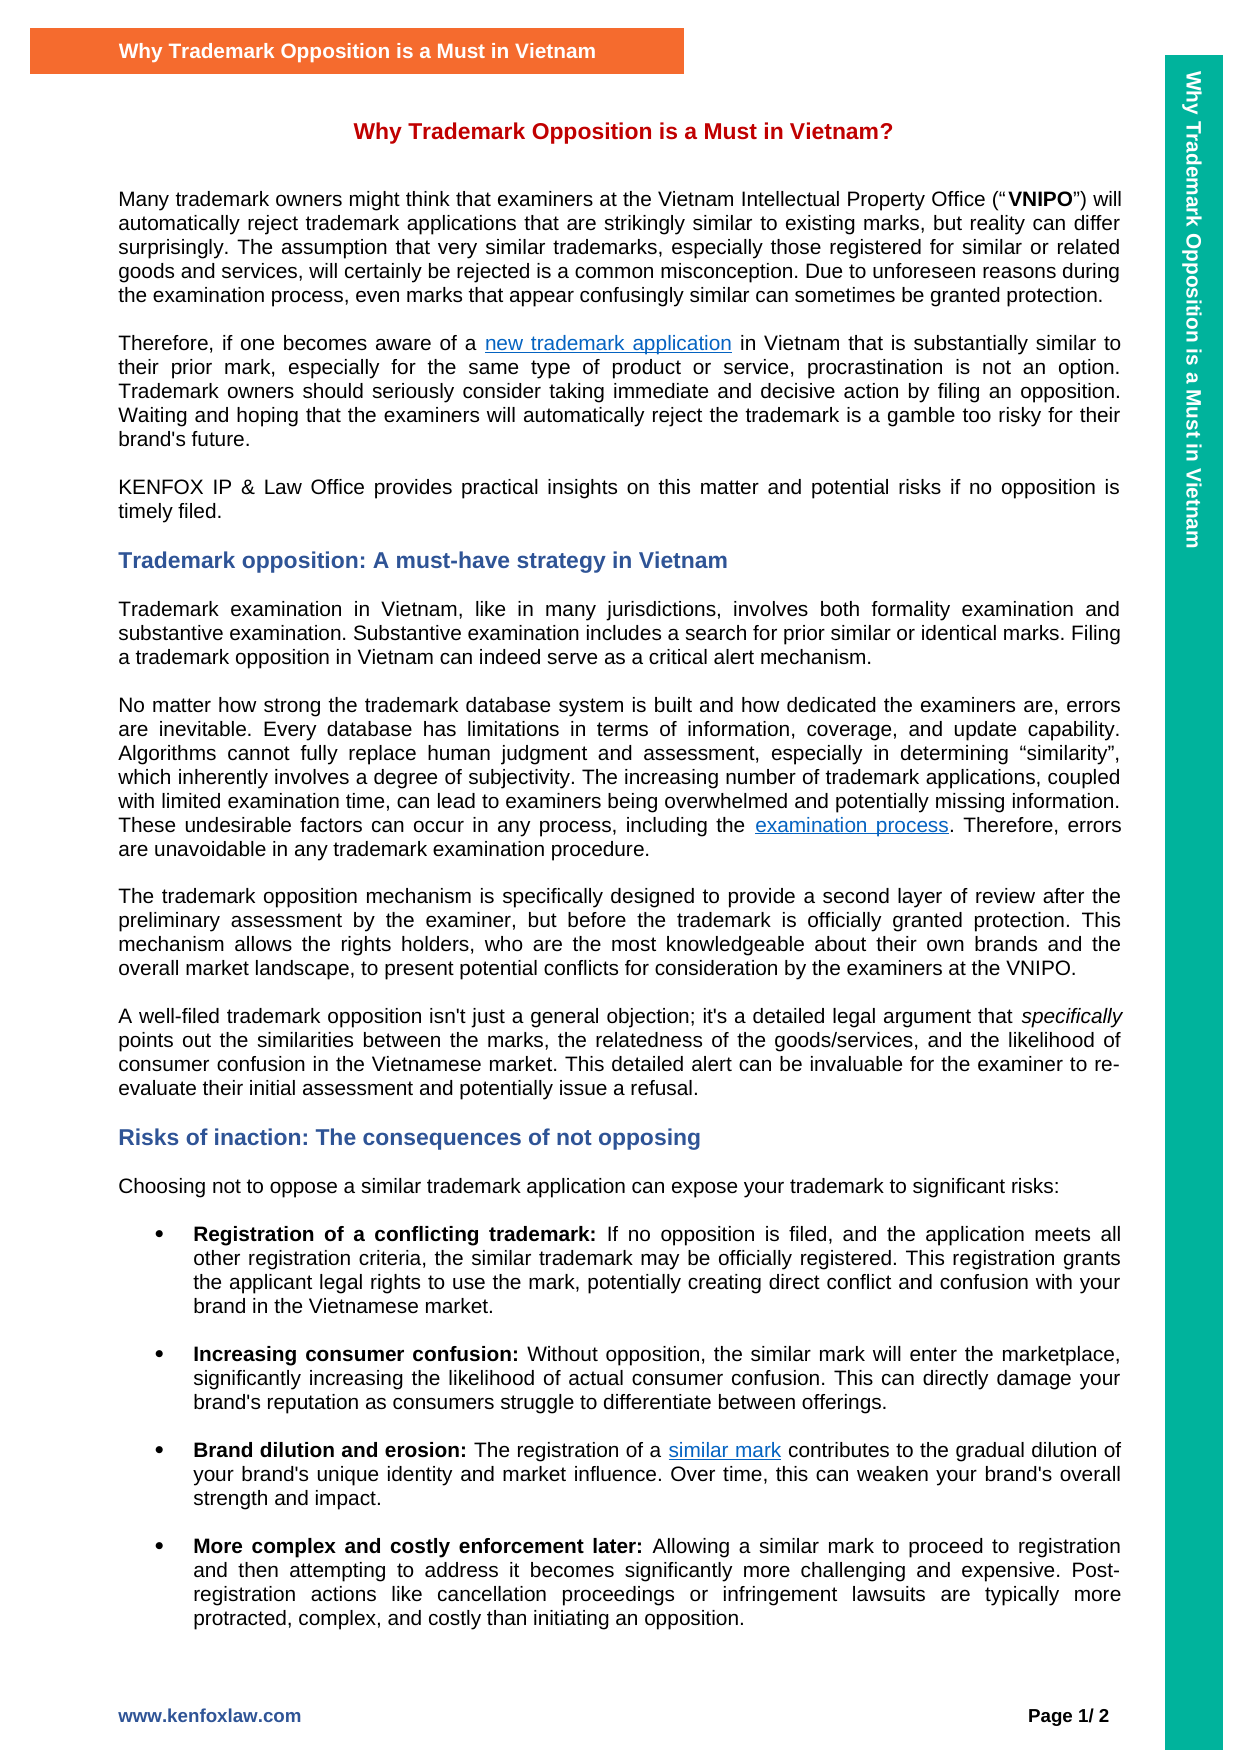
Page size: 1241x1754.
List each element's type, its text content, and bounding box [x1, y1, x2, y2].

text KENFOX IP & Law Office provides practical insights on this matter and potential risks if no opposition is timely filed. [118, 475, 1122, 523]
text Choosing not to oppose a similar trademark application can expose your trademark to significant risks: [118, 1174, 1122, 1198]
text Therefore, if one becomes aware of a new trademark application in Vietnam that is substantially similar to their prior mark, especially for the same type of product or service, procrastination is not an option. Trademark owners should seriously consider taking immediate and decisive action by filing an opposition. Waiting and hoping that the examiners will automatically reject the trademark is a gamble too risky for their brand's future. [118, 331, 1122, 451]
list More complex and costly enforcement later: Allowing a similar mark to proceed to registration and then attempting to address it becomes significantly more challenging and expensive. Post-registration actions like cancellation proceedings or infringement lawsuits are typically more protracted, complex, and costly than initiating an opposition. [156, 1534, 1122, 1630]
text Many trademark owners might think that examiners at the Vietnam Intellectual Property Office (“VNIPO”) will automatically reject trademark applications that are strikingly similar to existing marks, but reality can differ surprisingly. The assumption that very similar trademarks, especially those registered for similar or related goods and services, will certainly be rejected is a common misconception. Due to unforeseen reasons during the examination process, even marks that appear confusingly similar can sometimes be granted protection. [118, 187, 1122, 307]
list Registration of a conflicting trademark: If no opposition is filed, and the application meets all other registration criteria, the similar trademark may be officially registered. This registration grants the applicant legal rights to use the mark, potentially creating direct conflict and confusion with your brand in the Vietnamese market. [156, 1222, 1122, 1318]
text Trademark examination in Vietnam, like in many jurisdictions, involves both formality examination and substantive examination. Substantive examination includes a search for prior similar or identical marks. Filing a trademark opposition in Vietnam can indeed serve as a critical alert mechanism. [118, 597, 1122, 669]
list Increasing consumer confusion: Without opposition, the similar mark will enter the marketplace, significantly increasing the likelihood of actual consumer confusion. This can directly damage your brand's reputation as consumers struggle to differentiate between offerings. [156, 1342, 1122, 1414]
text Trademark opposition: A must-have strategy in Vietnam [118, 547, 1122, 573]
text No matter how strong the trademark database system is built and how dedicated the examiners are, errors are inevitable. Every database has limitations in terms of information, coverage, and update capability. Algorithms cannot fully replace human judgment and assessment, especially in determining “similarity”, which inherently involves a degree of subjectivity. The increasing number of trademark applications, coupled with limited examination time, can lead to examiners being overwhelmed and potentially missing information. These undesirable factors can occur in any process, including the examination process. Therefore, errors are unavoidable in any trademark examination procedure. [118, 693, 1122, 860]
text Risks of inaction: The consequences of not opposing [118, 1124, 1122, 1150]
list Brand dilution and erosion: The registration of a similar mark contributes to the gradual dilution of your brand's unique identity and market influence. Over time, this can weaken your brand's overall strength and impact. [156, 1438, 1122, 1510]
text A well-filed trademark opposition isn't just a general objection; it's a detailed legal argument that specifically points out the similarities between the marks, the relatedness of the goods/services, and the likelihood of consumer confusion in the Vietnamese market. This detailed alert can be invaluable for the examiner to re-evaluate their initial assessment and potentially issue a refusal. [118, 1004, 1122, 1100]
text The trademark opposition mechanism is specifically designed to provide a second layer of review after the preliminary assessment by the examiner, but before the trademark is officially granted protection. This mechanism allows the rights holders, who are the most knowledgeable about their own brands and the overall market landscape, to present potential conflicts for consideration by the examiners at the VNIPO. [118, 884, 1122, 980]
text Why Trademark Opposition is a Must in Vietnam? [118, 118, 1122, 144]
